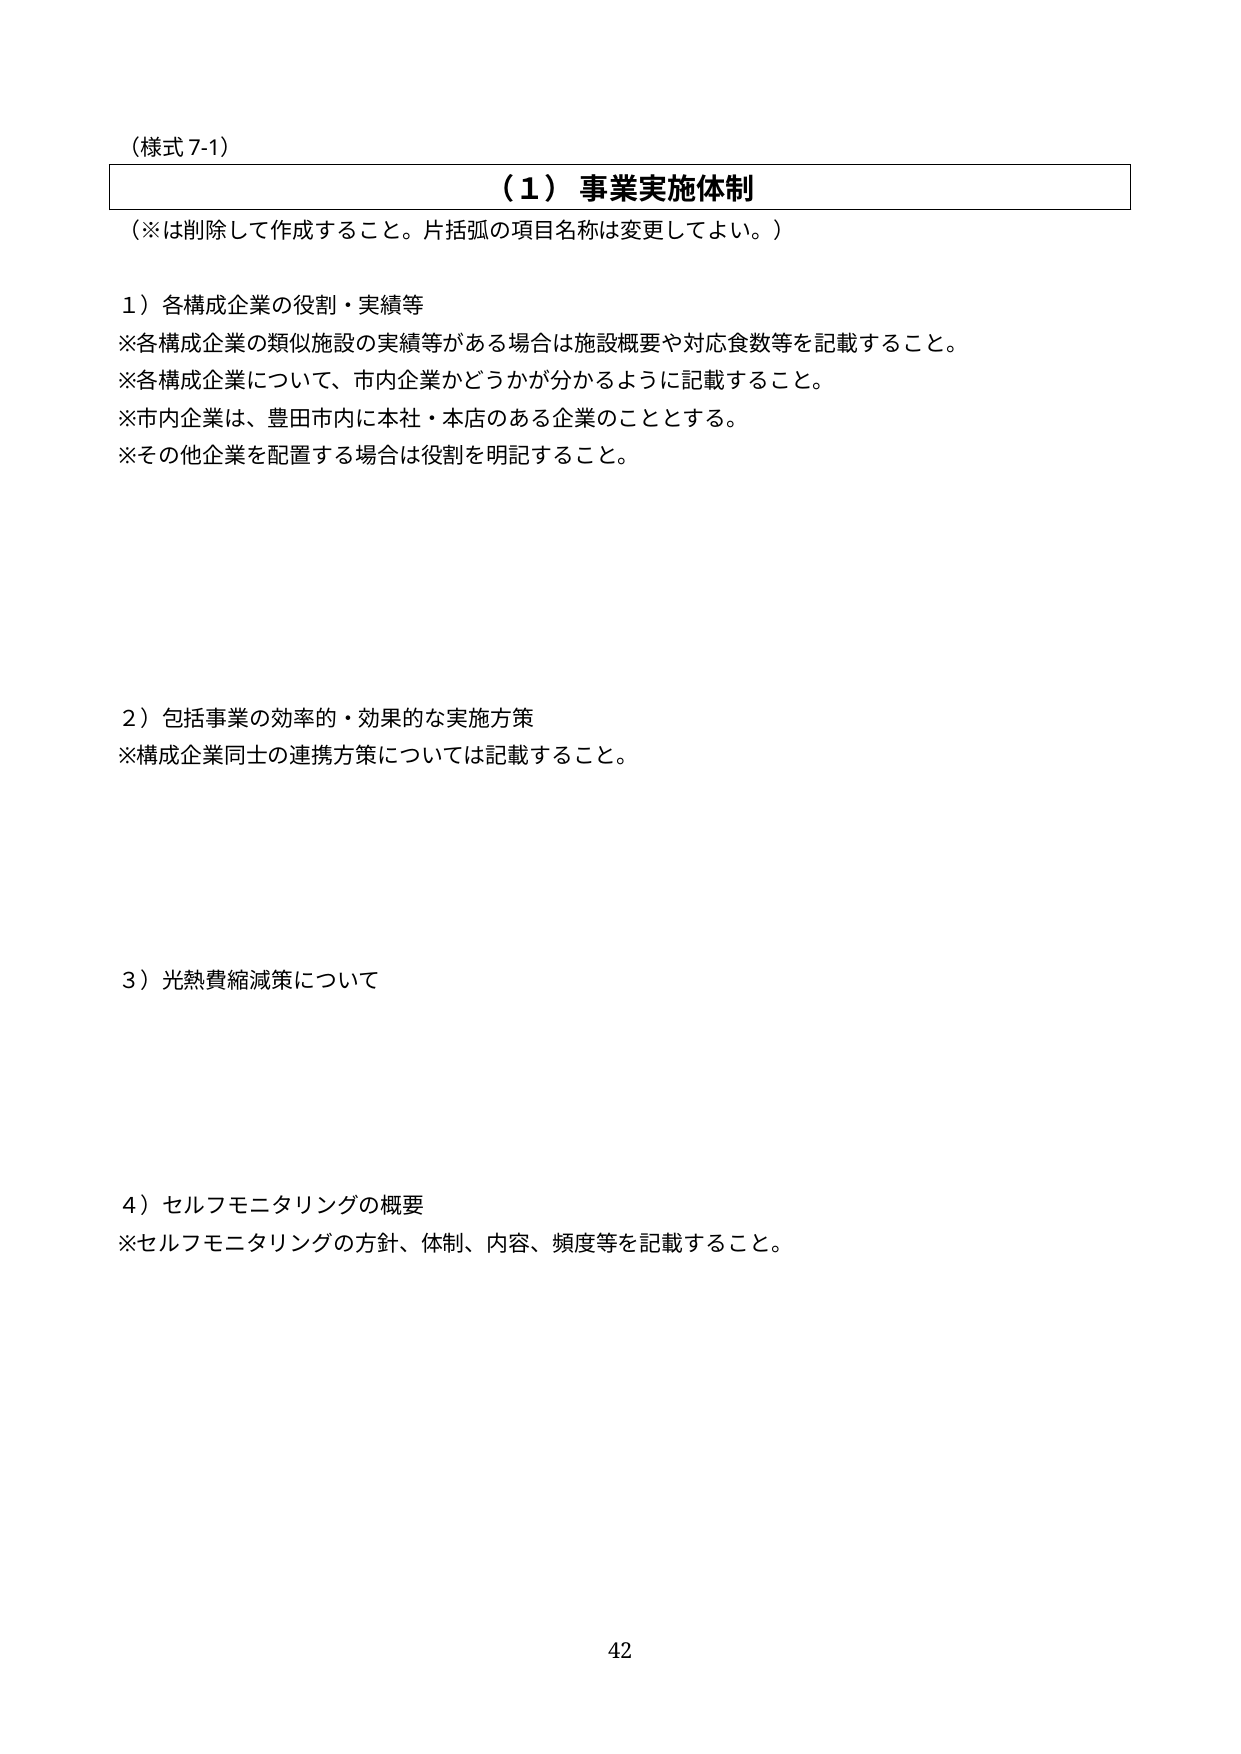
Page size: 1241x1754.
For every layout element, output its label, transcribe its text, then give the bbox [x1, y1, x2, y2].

text ※構成企業同士の連携方策については記載すること。 [118, 735, 1122, 773]
text ２）包括事業の効率的・効果的な実施方策 [118, 698, 1122, 735]
text ３）光熱費縮減策について [118, 960, 1122, 998]
text （様式7-1） [118, 127, 1122, 164]
text ※セルフモニタリングの方針、体制、内容、頻度等を記載すること。 [118, 1223, 1122, 1260]
text （１） 事業実施体制 [110, 165, 1130, 209]
text ※各構成企業の類似施設の実績等がある場合は施設概要や対応食数等を記載すること。 [118, 323, 1122, 360]
text ※各構成企業について、市内企業かどうかが分かるように記載すること。 [118, 360, 1122, 398]
text ※市内企業は、豊田市内に本社・本店のある企業のこととする。 [118, 398, 1122, 435]
text １）各構成企業の役割・実績等 [118, 285, 1122, 323]
text ４）セルフモニタリングの概要 [118, 1185, 1122, 1223]
text （※は削除して作成すること。片括弧の項目名称は変更してよい。） [118, 210, 1122, 248]
text ※その他企業を配置する場合は役割を明記すること。 [118, 435, 1122, 473]
